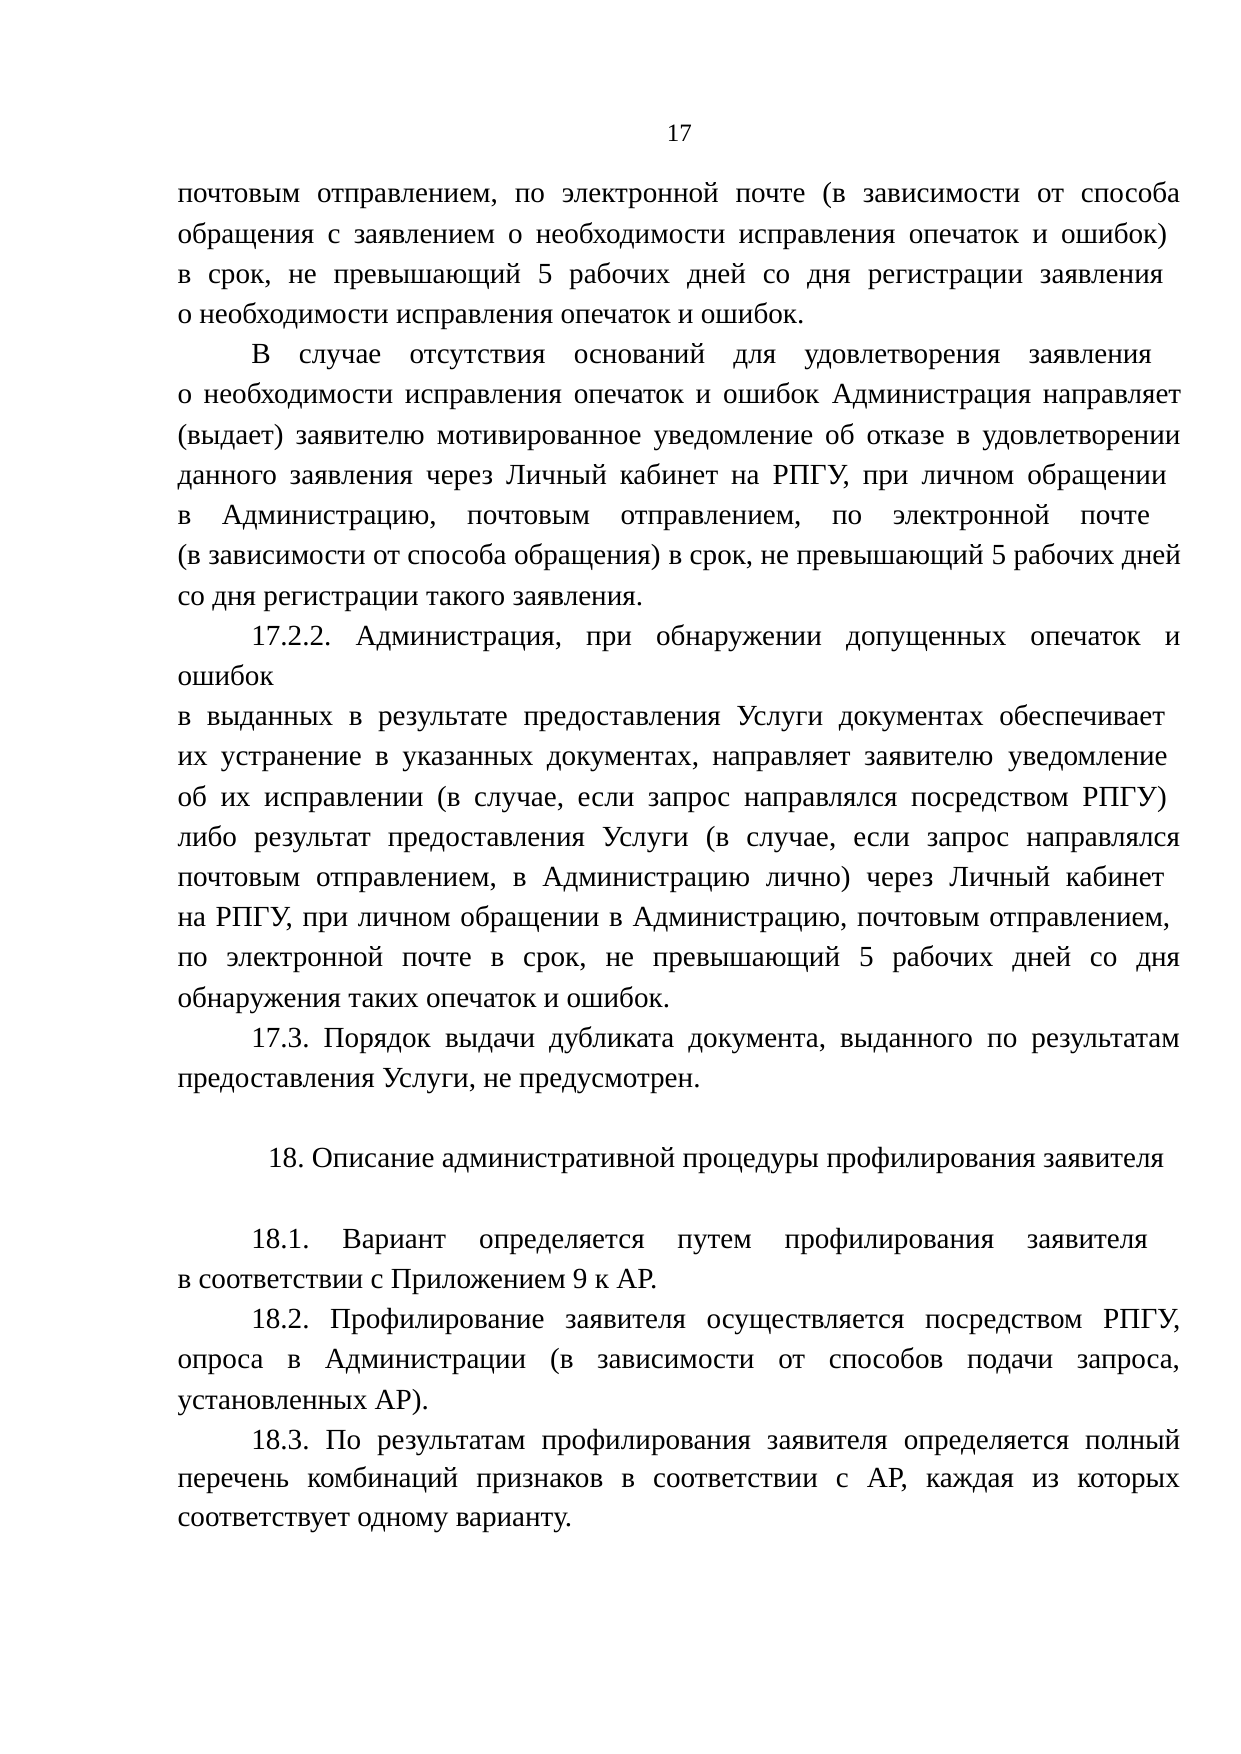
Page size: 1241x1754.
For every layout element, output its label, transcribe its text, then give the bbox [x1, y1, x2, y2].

text 18.1. Вариант определяется путем профилирования заявителя в соответствии с Приложением 9 к АР. [177, 1221, 1181, 1295]
text 18.2. Профилирование заявителя осуществляется посредством РПГУ, опроса в Администрации (в зависимости от способов подачи запроса, установленных АР). [177, 1301, 1181, 1415]
text В случае отсутствия оснований для удовлетворения заявления о необходимости исправления опечаток и ошибок Администрация направляет (выдает) заявителю мотивированное уведомление об отказе в удовлетворении данного заявления через Личный кабинет на РПГУ, при личном обращении в Администрацию, почтовым отправлением, по электронной почте (в зависимости от способа обращения) в срок, не превышающий 5 рабочих дней со дня регистрации такого заявления. [177, 336, 1181, 611]
text 18.3. По результатам профилирования заявителя определяется полный перечень комбинаций признаков в соответствии с АР, каждая из которых соответствует одному варианту. [177, 1422, 1181, 1533]
subtitle 18. Описание административной процедуры профилирования заявителя [177, 1141, 1181, 1174]
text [177, 176, 1181, 330]
text 17.3. Порядок выдачи дубликата документа, выданного по результатам предоставления Услуги, не предусмотрен. [177, 1020, 1181, 1094]
text 17.2.2. Администрация, при обнаружении допущенных опечаток и ошибок в выданных в результате предоставления Услуги документах обеспечивает их устранение в указанных документах, направляет заявителю уведомление об их исправлении (в случае, если запрос направлялся посредством РПГУ) либо результат предоставления Услуги (в случае, если запрос направлялся почтовым отправлением, в Администрацию лично) через Личный кабинет на РПГУ, при личном обращении в Администрацию, почтовым отправлением, по электронной почте в срок, не превышающий 5 рабочих дней со дня обнаружения таких опечаток и ошибок. [177, 618, 1181, 1013]
